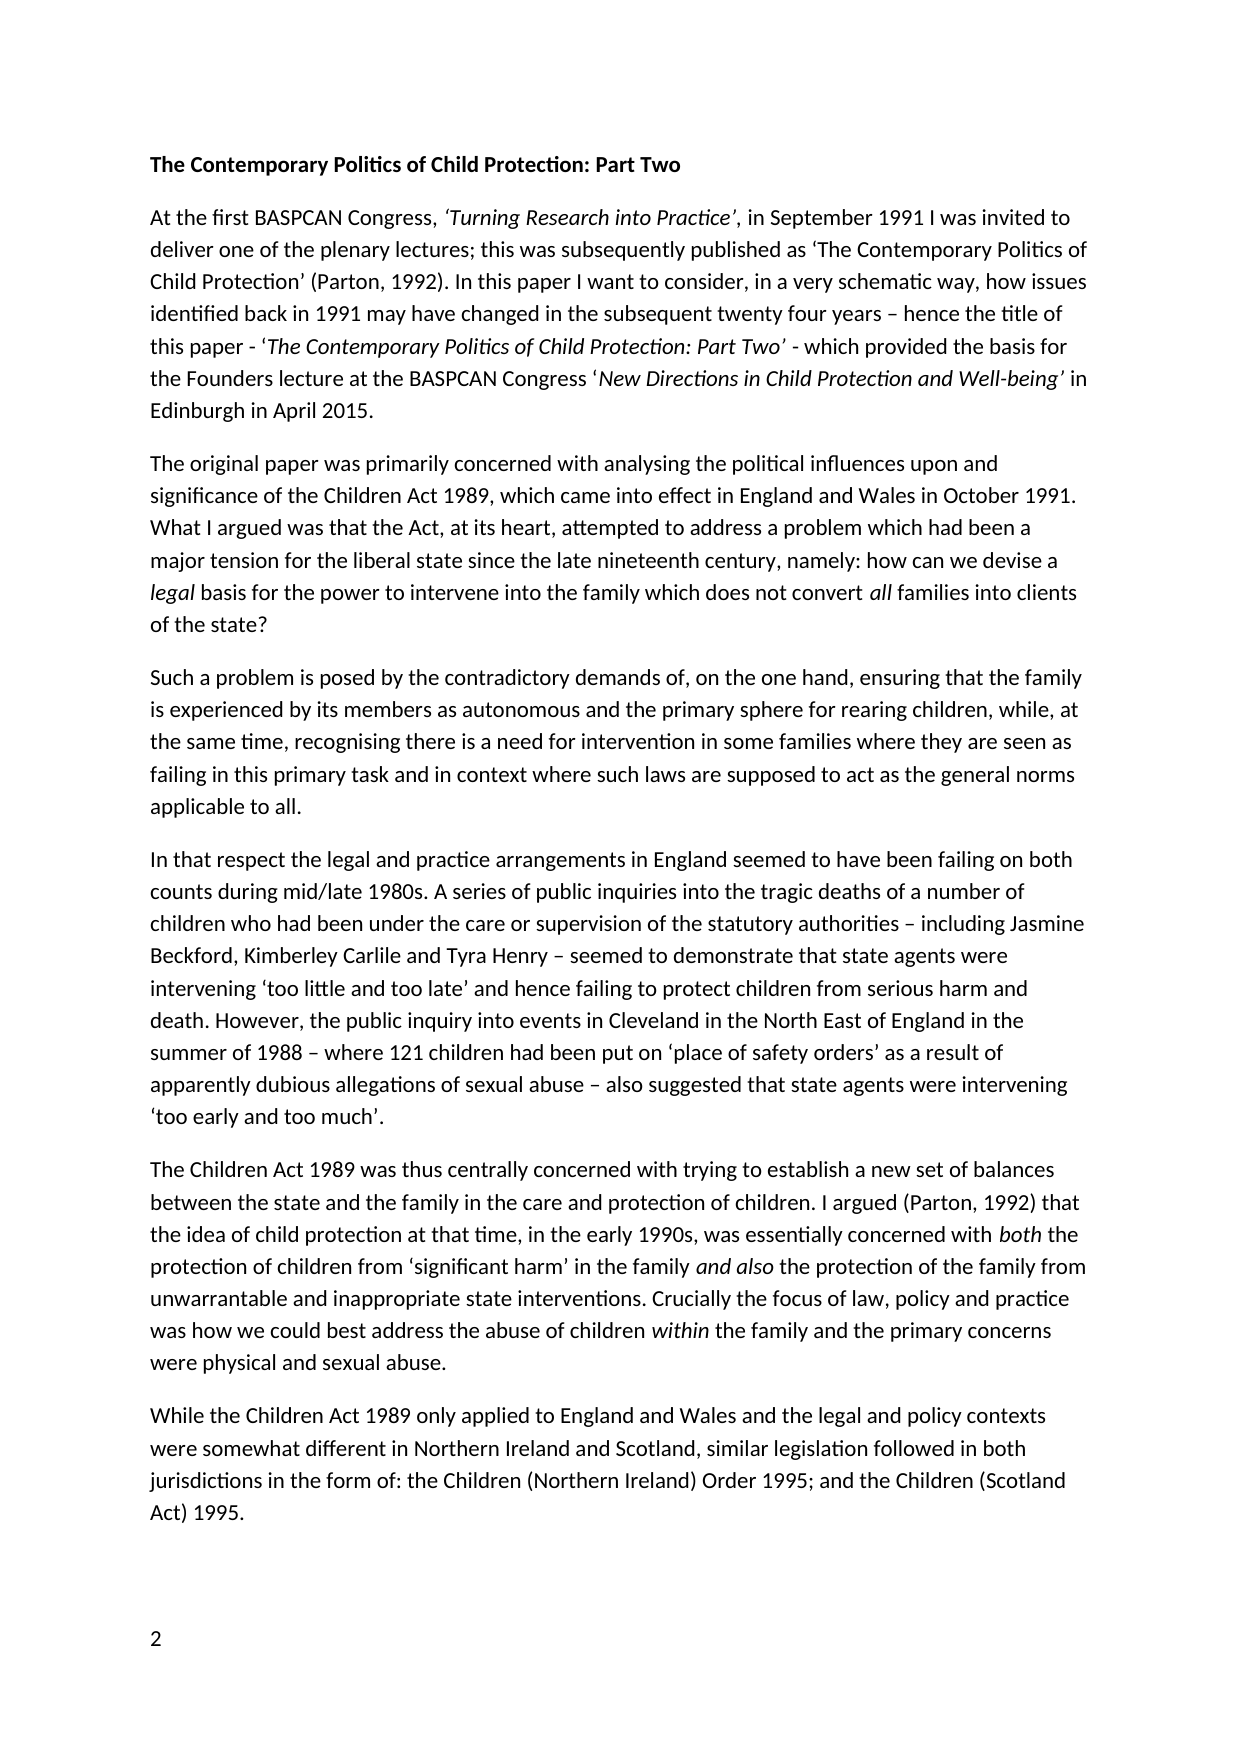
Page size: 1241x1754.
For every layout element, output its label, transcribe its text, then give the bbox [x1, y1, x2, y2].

text The Contemporary Politics of Child Protection: Part Two [150, 150, 1090, 178]
text In that respect the legal and practice arrangements in England seemed to have been failing on both counts during mid/late 1980s. A series of public inquiries into the tragic deaths of a number of children who had been under the care or supervision of the statutory authorities – including Jasmine Beckford, Kimberley Carlile and Tyra Henry – seemed to demonstrate that state agents were intervening ‘too little and too late’ and hence failing to protect children from serious harm and death. However, the public inquiry into events in Cleveland in the North East of England in the summer of 1988 – where 121 children had been put on ‘place of safety orders’ as a result of apparently dubious allegations of sexual abuse – also suggested that state agents were intervening ‘too early and too much’. [150, 845, 1090, 1130]
text The Children Act 1989 was thus centrally concerned with trying to establish a new set of balances between the state and the family in the care and protection of children. I argued (Parton, 1992) that the idea of child protection at that time, in the early 1990s, was essentially concerned with both the protection of children from ‘significant harm’ in the family and also the protection of the family from unwarrantable and inappropriate state interventions. Crucially the focus of law, policy and practice was how we could best address the abuse of children within the family and the primary concerns were physical and sexual abuse. [150, 1155, 1090, 1377]
text Such a problem is posed by the contradictory demands of, on the one hand, ensuring that the family is experienced by its members as autonomous and the primary sphere for rearing children, while, at the same time, recognising there is a need for intervention in some families where they are seen as failing in this primary task and in context where such laws are supposed to act as the general norms applicable to all. [150, 663, 1090, 820]
text The original paper was primarily concerned with analysing the political influences upon and significance of the Children Act 1989, which came into effect in England and Wales in October 1991. What I argued was that the Act, at its heart, attempted to address a problem which had been a major tension for the liberal state since the late nineteenth century, namely: how can we devise a legal basis for the power to intervene into the family which does not convert all families into clients of the state? [150, 449, 1090, 638]
text At the first BASPCAN Congress, ‘Turning Research into Practice’, in September 1991 I was invited to deliver one of the plenary lectures; this was subsequently published as ‘The Contemporary Politics of Child Protection’ (Parton, 1992). In this paper I want to consider, in a very schematic way, how issues identified back in 1991 may have changed in the subsequent twenty four years – hence the title of this paper - ‘The Contemporary Politics of Child Protection: Part Two’ - which provided the basis for the Founders lecture at the BASPCAN Congress ‘New Directions in Child Protection and Well-being’ in Edinburgh in April 2015. [150, 203, 1090, 424]
text While the Children Act 1989 only applied to England and Wales and the legal and policy contexts were somewhat different in Northern Ireland and Scotland, similar legislation followed in both jurisdictions in the form of: the Children (Northern Ireland) Order 1995; and the Children (Scotland Act) 1995. [150, 1402, 1090, 1526]
